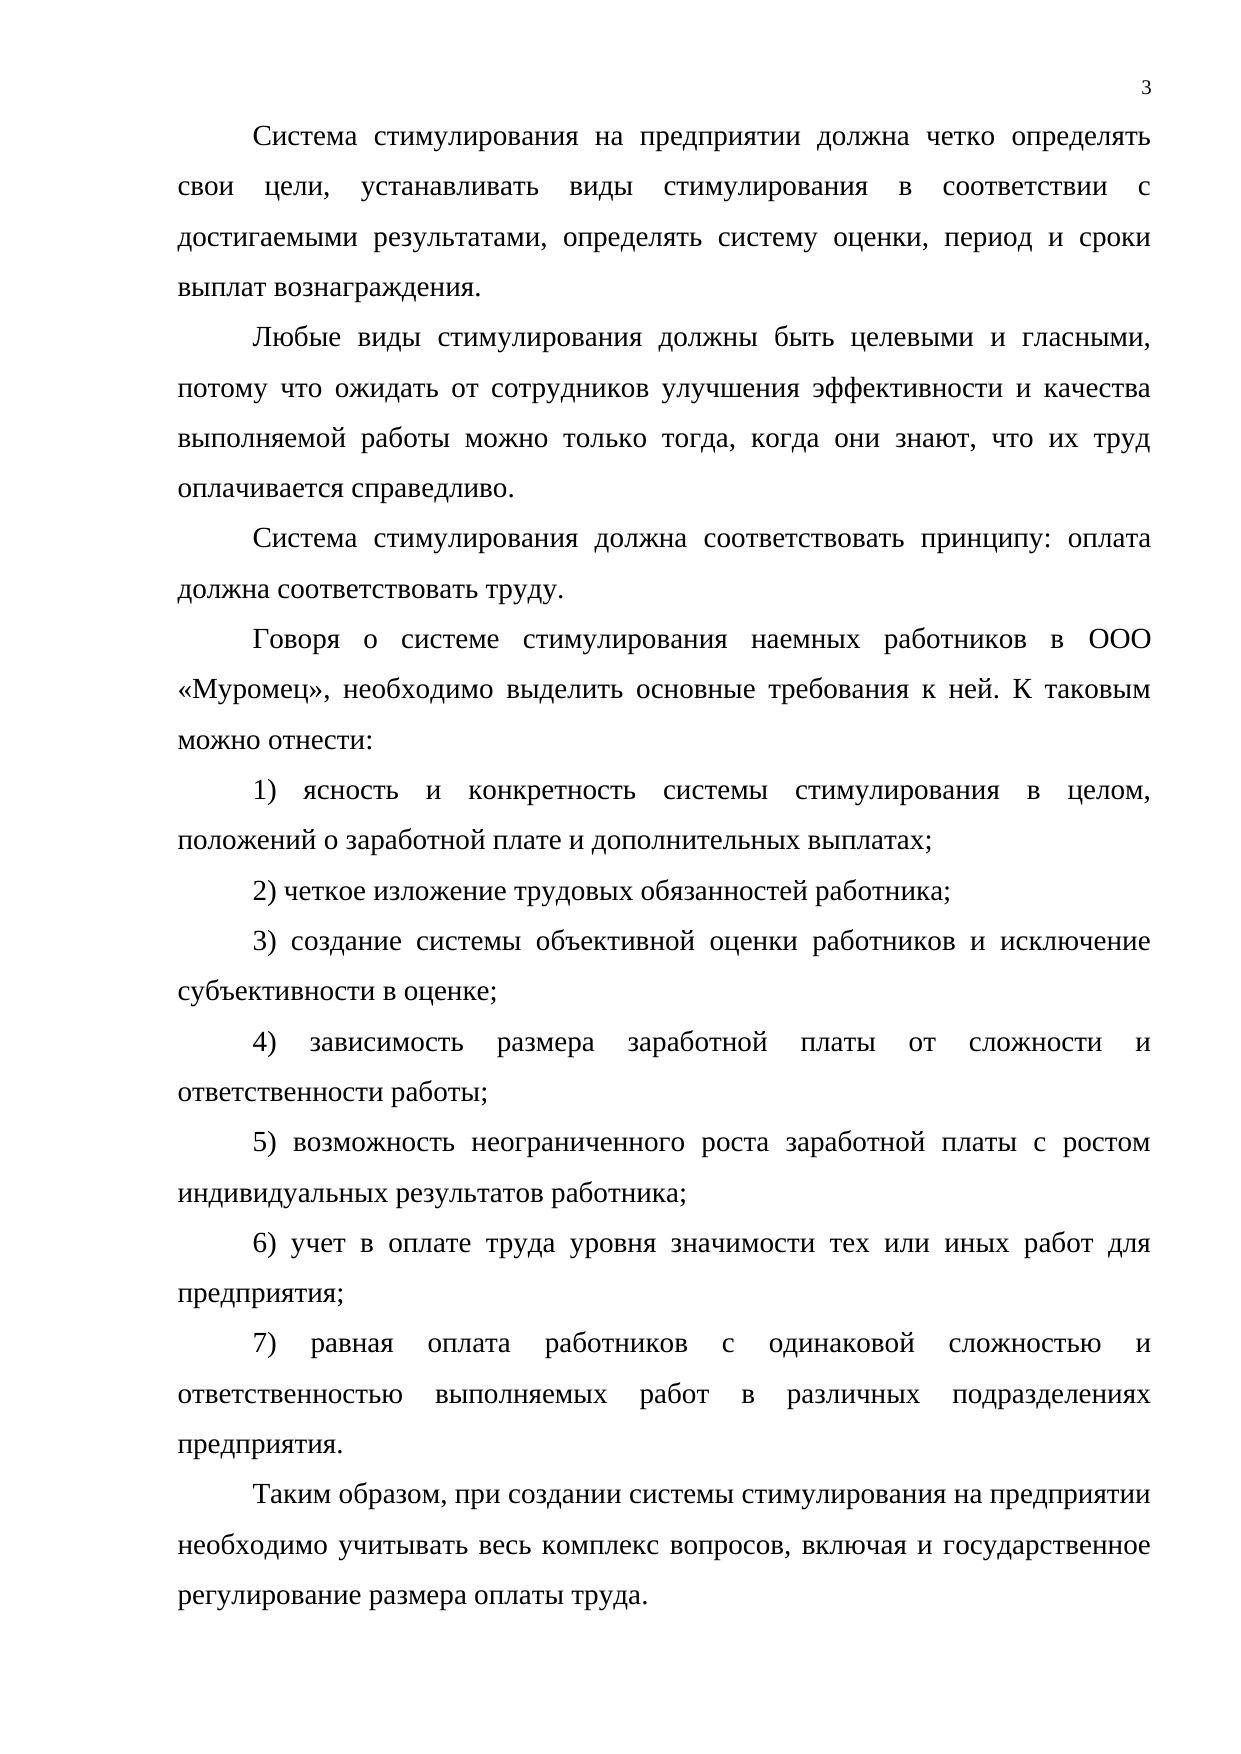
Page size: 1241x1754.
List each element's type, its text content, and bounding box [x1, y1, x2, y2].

text 6) учет в оплате труда уровня значимости тех или иных работ для предприятия; [177, 1225, 1152, 1309]
text 5) возможность неограниченного роста заработной платы с ростом индивидуальных результатов работника; [177, 1124, 1152, 1208]
text 2) четкое изложение трудовых обязанностей работника; [177, 873, 1152, 906]
text 7) равная оплата работников с одинаковой сложностью и ответственностью выполняемых работ в различных подразделениях предприятия. [177, 1326, 1152, 1460]
text Говоря о системе стимулирования наемных работников в ООО «Муромец», необходимо выделить основные требования к ней. К таковым можно отнести: [177, 621, 1152, 755]
text 1) ясность и конкретность системы стимулирования в целом, положений о заработной плате и дополнительных выплатах; [177, 772, 1152, 856]
text Таким образом, при создании системы стимулирования на предприятии необходимо учитывать весь комплекс вопросов, включая и государственное регулирование размера оплаты труда. [177, 1477, 1152, 1611]
text 3) создание системы объективной оценки работников и исключение субъективности в оценке; [177, 923, 1152, 1007]
text Система стимулирования на предприятии должна четко определять свои цели, устанавливать виды стимулирования в соответствии с достигаемыми результатами, определять систему оценки, период и сроки выплат вознаграждения. [177, 118, 1152, 303]
text 4) зависимость размера заработной платы от сложности и ответственности работы; [177, 1024, 1152, 1108]
text Любые виды стимулирования должны быть целевыми и гласными, потому что ожидать от сотрудников улучшения эффективности и качества выполняемой работы можно только тогда, когда они знают, что их труд оплачивается справедливо. [177, 319, 1152, 504]
text Система стимулирования должна соответствовать принципу: оплата должна соответствовать труду. [177, 521, 1152, 604]
